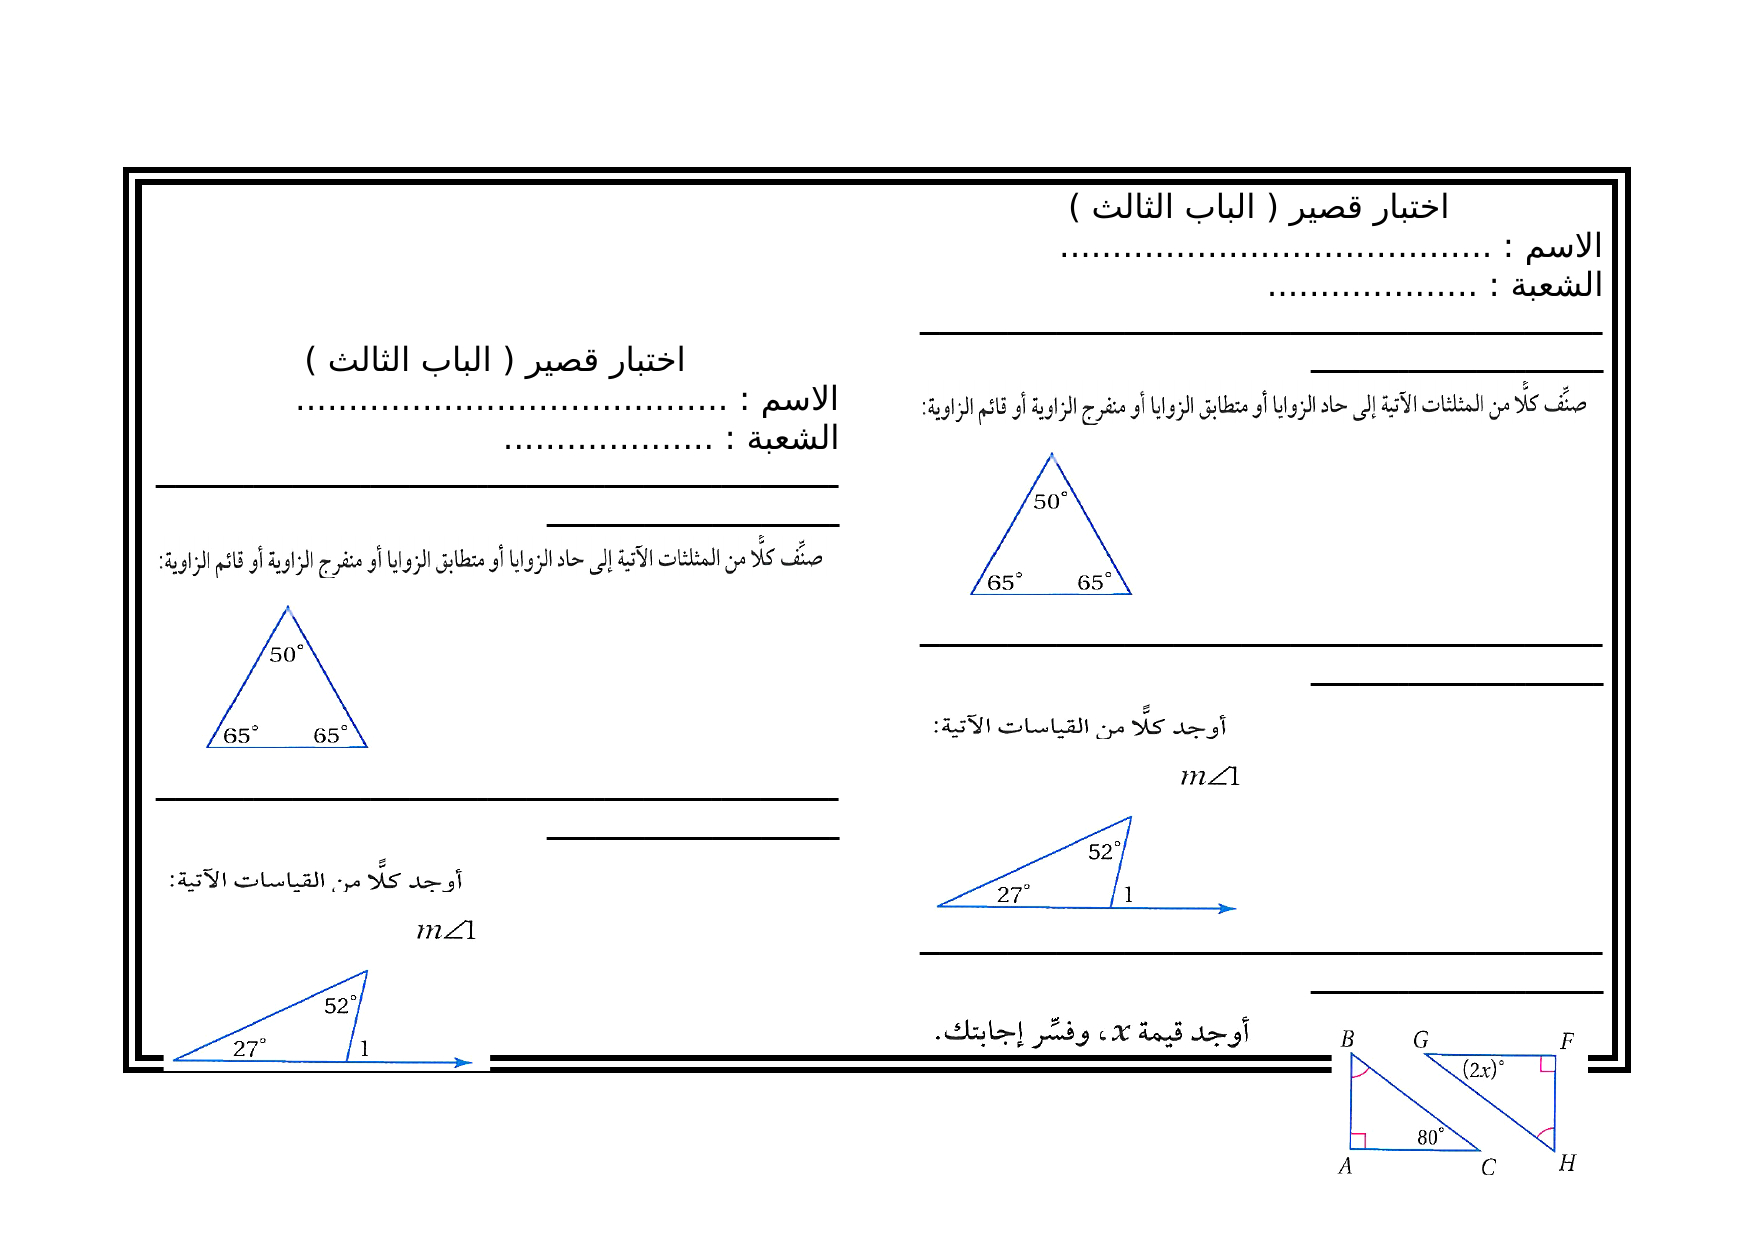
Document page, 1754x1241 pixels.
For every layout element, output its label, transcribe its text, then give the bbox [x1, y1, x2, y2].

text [914, 924, 1604, 1002]
text اختبار قصير ( الباب الثالث ) [150, 341, 840, 380]
text الاسم : ......................................... الشعبة : .................... [150, 380, 840, 457]
text ــــــــــــــــــــــــــــــــــــــــــــــــــــــــــــــــــــــــــــــــــــــــــــــــــــ [914, 539, 1604, 694]
text ــــــــــــــــــــــــــــــــــــــــــــــــــــــــــــــــــــــــــــــــــــــــــــــــــــ [150, 457, 840, 535]
text ــــــــــــــــــــــــــــــــــــــــــــــــــــــــــــــــــــــــــــــــــــــــــــــــــــ [914, 304, 1604, 381]
text الاسم : ......................................... الشعبة : .................... [914, 226, 1604, 304]
text ــــــــــــــــــــــــــــــــــــــــــــــــــــــــــــــــــــــــــــــــــــــــــــــــــــ [150, 692, 840, 848]
text اختبار قصير ( الباب الثالث ) [914, 187, 1604, 226]
